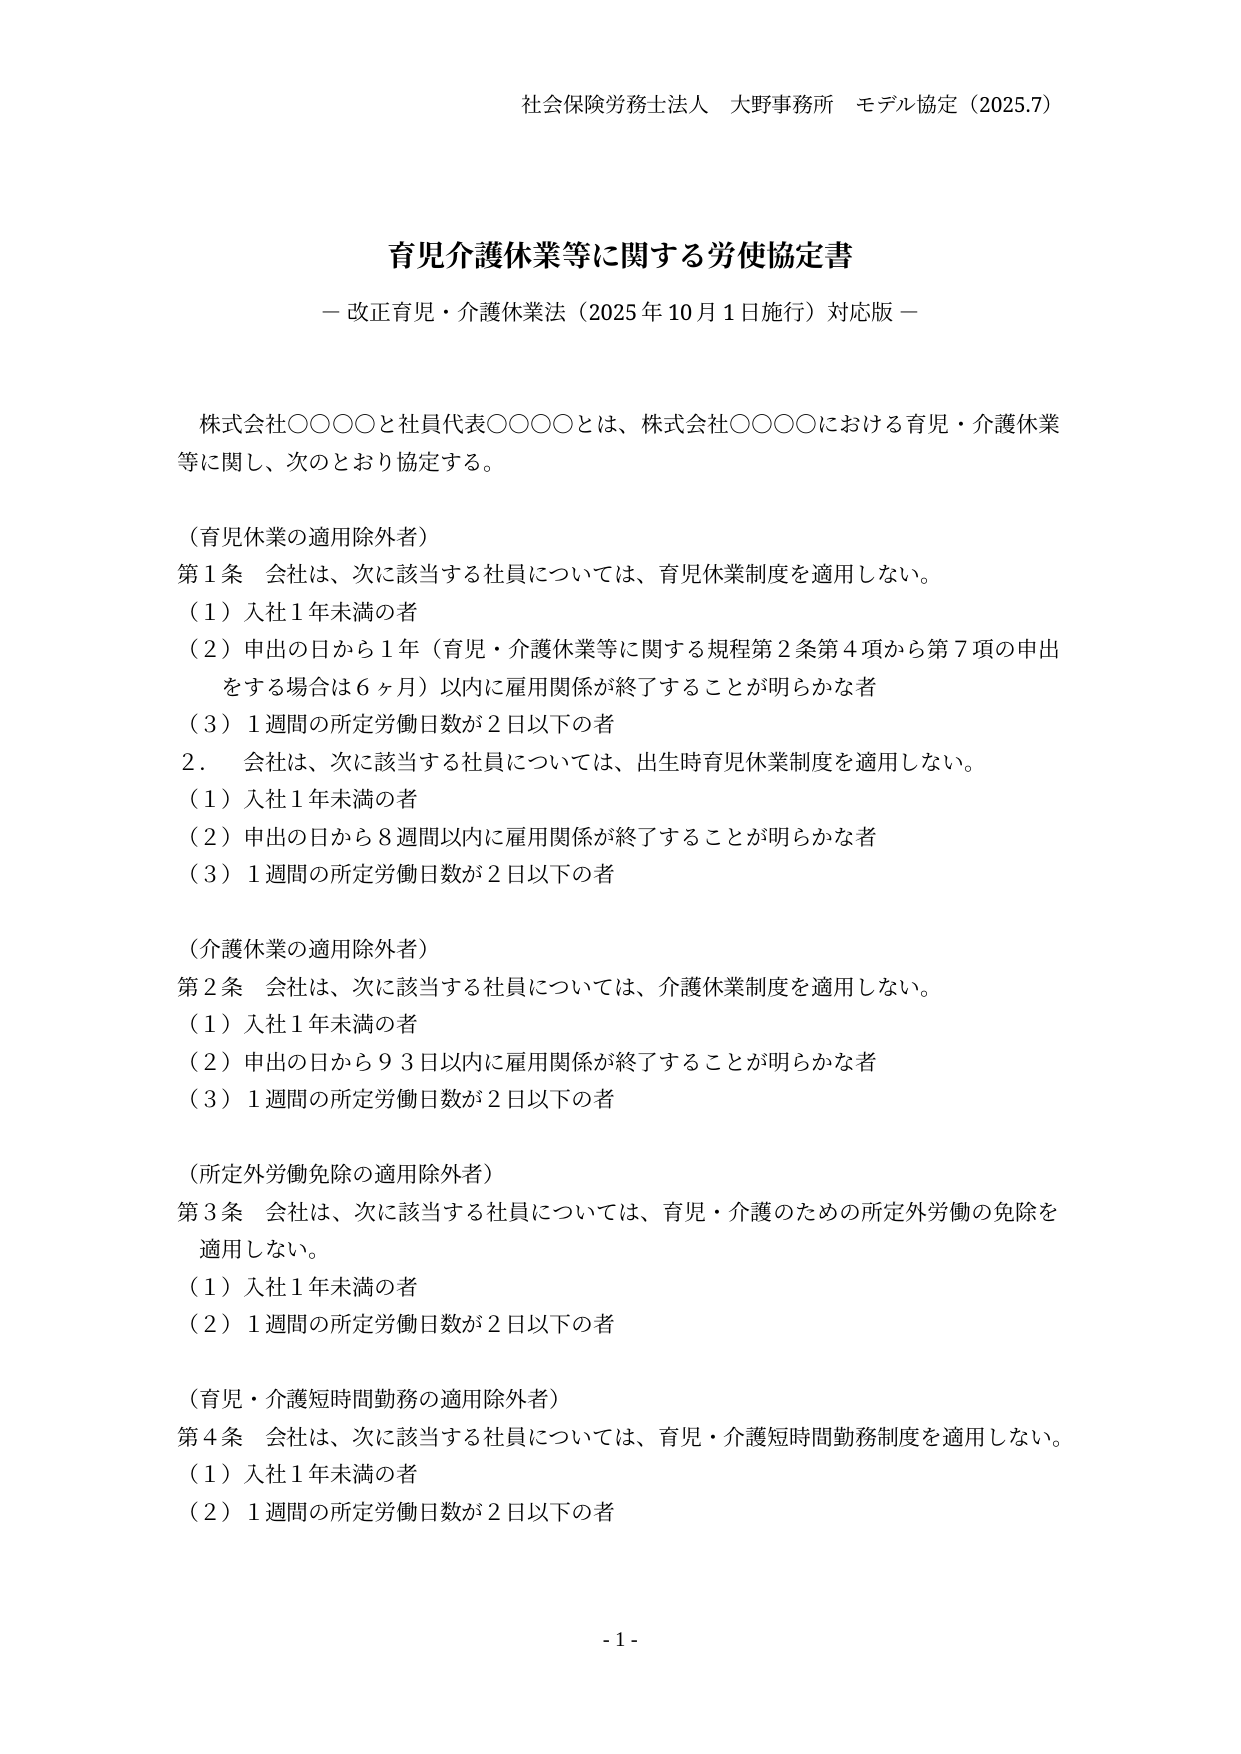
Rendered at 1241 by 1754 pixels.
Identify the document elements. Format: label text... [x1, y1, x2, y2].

text （２）１週間の所定労働日数が２日以下の者 [177, 1304, 1063, 1342]
text （１）入社１年未満の者 [177, 1267, 1063, 1304]
text （所定外労働免除の適用除外者） [177, 1154, 1063, 1192]
text （１）入社１年未満の者 [177, 1004, 1063, 1042]
text 第３条 会社は、次に該当する社員については、育児・介護のための所定外労働の免除を適用しない。 [177, 1192, 1063, 1267]
text 第４条 会社は、次に該当する社員については、育児・介護短時間勤務制度を適用しない。 [177, 1417, 1063, 1454]
text 株式会社○○○○と社員代表○○○○とは、株式会社○○○○における育児・介護休業等に関し、次のとおり協定する。 [177, 404, 1063, 479]
text （２）申出の日から１年（育児・介護休業等に関する規程第２条第４項から第７項の申出をする場合は６ヶ月）以内に雇用関係が終了することが明らかな者 [177, 629, 1063, 704]
text （１）入社１年未満の者 [177, 592, 1029, 629]
text （２）申出の日から９３日以内に雇用関係が終了することが明らかな者 [177, 1042, 1063, 1079]
text （３）１週間の所定労働日数が２日以下の者 [177, 1079, 1063, 1117]
text ２． 会社は、次に該当する社員については、出生時育児休業制度を適用しない。 [177, 742, 1063, 779]
text （３）１週間の所定労働日数が２日以下の者 [177, 704, 1063, 742]
text 育児介護休業等に関する労使協定書 [177, 217, 1063, 292]
text （育児休業の適用除外者） [177, 517, 1063, 554]
text 第１条 会社は、次に該当する社員については、育児休業制度を適用しない。 [177, 554, 1063, 592]
text （１）入社１年未満の者 [177, 1454, 1063, 1492]
text （育児・介護短時間勤務の適用除外者） [177, 1379, 1063, 1417]
text （３）１週間の所定労働日数が２日以下の者 [177, 854, 1063, 892]
text （２）申出の日から８週間以内に雇用関係が終了することが明らかな者 [177, 817, 1063, 854]
text （１）入社１年未満の者 [177, 779, 1063, 817]
text （介護休業の適用除外者） [177, 929, 1063, 967]
text 第２条 会社は、次に該当する社員については、介護休業制度を適用しない。 [177, 967, 1063, 1004]
text （２）１週間の所定労働日数が２日以下の者 [177, 1492, 1063, 1529]
text － 改正育児・介護休業法（2025年10月1日施行）対応版 － [177, 292, 1063, 329]
